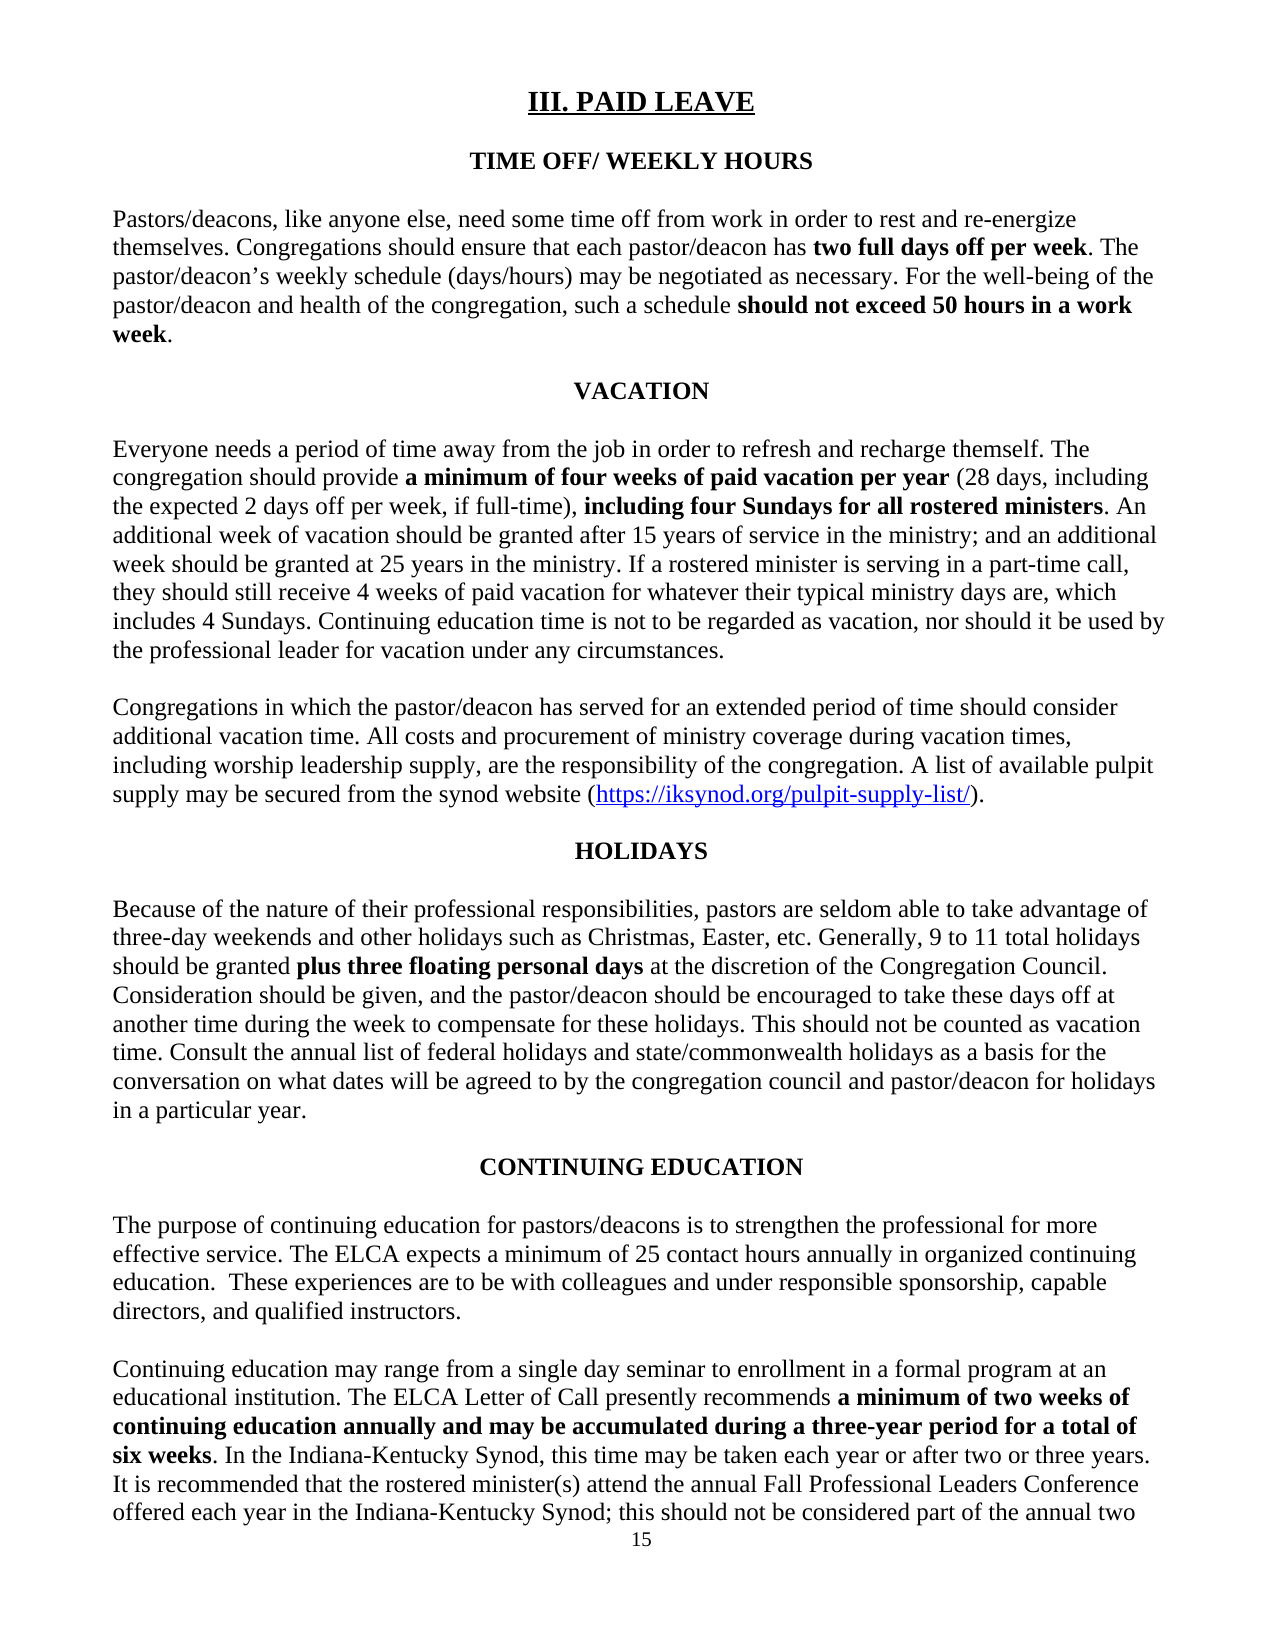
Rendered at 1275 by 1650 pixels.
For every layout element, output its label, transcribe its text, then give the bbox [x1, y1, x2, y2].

text HOLIDAYS [112, 836, 1170, 865]
text The purpose of continuing education for pastors/deacons is to strengthen the professional for more effective service. The ELCA expects a minimum of 25 contact hours annually in organized continuing education. These experiences are to be with colleagues and under responsible sponsorship, capable directors, and qualified instructors. [112, 1210, 1170, 1325]
text Everyone needs a period of time away from the job in order to refresh and recharge themself. The congregation should provide a minimum of four weeks of paid vacation per year (28 days, including the expected 2 days off per week, if full-time), including four Sundays for all rostered ministers. An additional week of vacation should be granted after 15 years of service in the ministry; and an additional week should be granted at 25 years in the ministry. If a rostered minister is serving in a part-time call, they should still receive 4 weeks of paid vacation for whatever their typical ministry days are, which includes 4 Sundays. Continuing education time is not to be regarded as vacation, nor should it be used by the professional leader for vacation under any circumstances. [112, 434, 1170, 664]
text III. PAID LEAVE [112, 84, 1170, 117]
text TIME OFF/ WEEKLY HOURS [112, 146, 1170, 175]
text CONTINUING EDUCATION [112, 1152, 1170, 1181]
text VACATION [112, 376, 1170, 405]
text Pastors/deacons, like anyone else, need some time off from work in order to rest and re-energize themselves. Congregations should ensure that each pastor/deacon has two full days off per week. The pastor/deacon’s weekly schedule (days/hours) may be negotiated as necessary. For the well-being of the pastor/deacon and health of the congregation, such a schedule should not exceed 50 hours in a work week. [112, 204, 1170, 347]
text Because of the nature of their professional responsibilities, pastors are seldom able to take advantage of three-day weekends and other holidays such as Christmas, Easter, etc. Generally, 9 to 11 total holidays should be granted plus three floating personal days at the discretion of the Congregation Council. Consideration should be given, and the pastor/deacon should be encouraged to take these days off at another time during the week to compensate for these holidays. This should not be counted as vacation time. Consult the annual list of federal holidays and state/commonwealth holidays as a basis for the conversation on what dates will be agreed to by the congregation council and pastor/deacon for holidays in a particular year. [112, 894, 1170, 1124]
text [112, 1354, 1170, 1526]
text Congregations in which the pastor/deacon has served for an extended period of time should consider additional vacation time. All costs and procurement of ministry coverage during vacation times, including worship leadership supply, are the responsibility of the congregation. A list of available pulpit supply may be secured from the synod website (https://iksynod.org/pulpit-supply-list/). [112, 692, 1170, 807]
